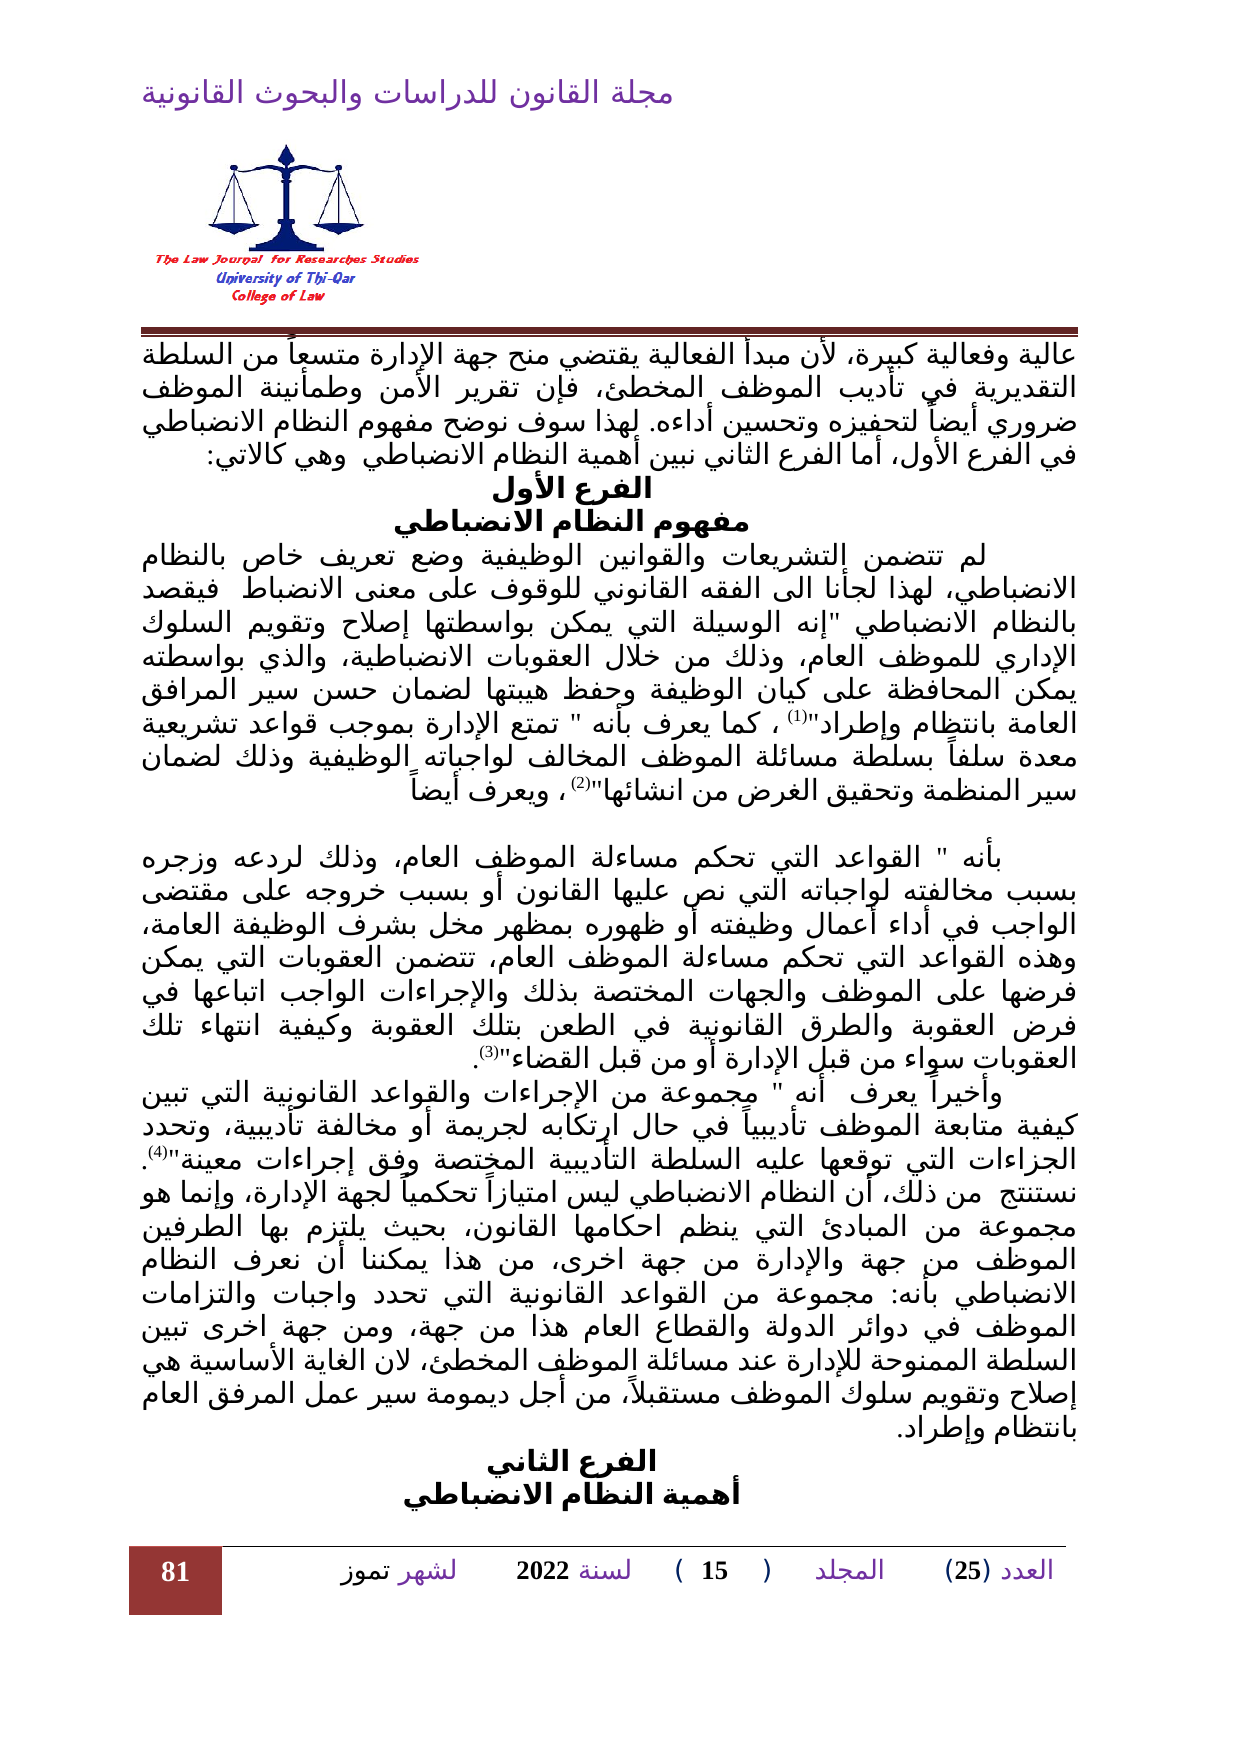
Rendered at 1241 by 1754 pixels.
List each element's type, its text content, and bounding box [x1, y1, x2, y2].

picture [140, 136, 427, 314]
text الفرع الأول [141, 471, 1078, 504]
text لم تتضمن التشريعات والقوانين الوظيفية وضع تعريف خاص بالنظام الانضباطي، لهذا لجأنا الى الفقه القانوني للوقوف على معنى الانضباط فيقصد بالنظام الانضباطي "إنه الوسيلة التي يمكن بواسطتها إصلاح وتقويم السلوك الإداري للموظف العام، وذلك من خلال العقوبات الانضباطية، والذي بواسطته يمكن المحافظة على كيان الوظيفة وحفظ هيبتها لضمان حسن سير المرافق العامة بانتظام وإطراد"(1) ، كما يعرف بأنه " تمتع الإدارة بموجب قواعد تشريعية معدة سلفاً بسلطة مسائلة الموظف المخالف لواجباته الوظيفية وذلك لضمان سير المنظمة وتحقيق الغرض من انشائها"(2) ، ويعرف أيضاً [141, 538, 1078, 806]
text الفرع الثاني [141, 1444, 1078, 1477]
text بأنه " القواعد التي تحكم مساءلة الموظف العام، وذلك لردعه وزجره بسبب مخالفته لواجباته التي نص عليها القانون أو بسبب خروجه على مقتضى الواجب في أداء أعمال وظيفته أو ظهوره بمظهر مخل بشرف الوظيفة العامة، وهذه القواعد التي تحكم مساءلة الموظف العام، تتضمن العقوبات التي يمكن فرضها على الموظف والجهات المختصة بذلك والإجراءات الواجب اتباعها في فرض العقوبة والطرق القانونية في الطعن بتلك العقوبة وكيفية انتهاء تلك العقوبات سواء من قبل الإدارة أو من قبل القضاء"(3). [141, 840, 1078, 1075]
text أهمية النظام الانضباطي [141, 1477, 1078, 1511]
text وأخيراً يعرف أنه " مجموعة من الإجراءات والقواعد القانونية التي تبين كيفية متابعة الموظف تأديبياً في حال ارتكابه لجريمة أو مخالفة تأديبية، وتحدد الجزاءات التي توقعها عليه السلطة التأديبية المختصة وفق إجراءات معينة"(4). نستنتج من ذلك، أن النظام الانضباطي ليس امتيازاً تحكمياً لجهة الإدارة، وإنما هو مجموعة من المبادئ التي ينظم احكامها القانون، بحيث يلتزم بها الطرفين الموظف من جهة والإدارة من جهة اخرى، من هذا يمكننا أن نعرف النظام الانضباطي بأنه: مجموعة من القواعد القانونية التي تحدد واجبات والتزامات الموظف في دوائر الدولة والقطاع العام هذا من جهة، ومن جهة اخرى تبين السلطة الممنوحة للإدارة عند مسائلة الموظف المخطئ، لان الغاية الأساسية هي إصلاح وتقويم سلوك الموظف مستقبلاً، من أجل ديمومة سير عمل المرفق العام بانتظام وإطراد. [141, 1075, 1078, 1444]
text مفهوم النظام الانضباطي [141, 504, 1078, 538]
